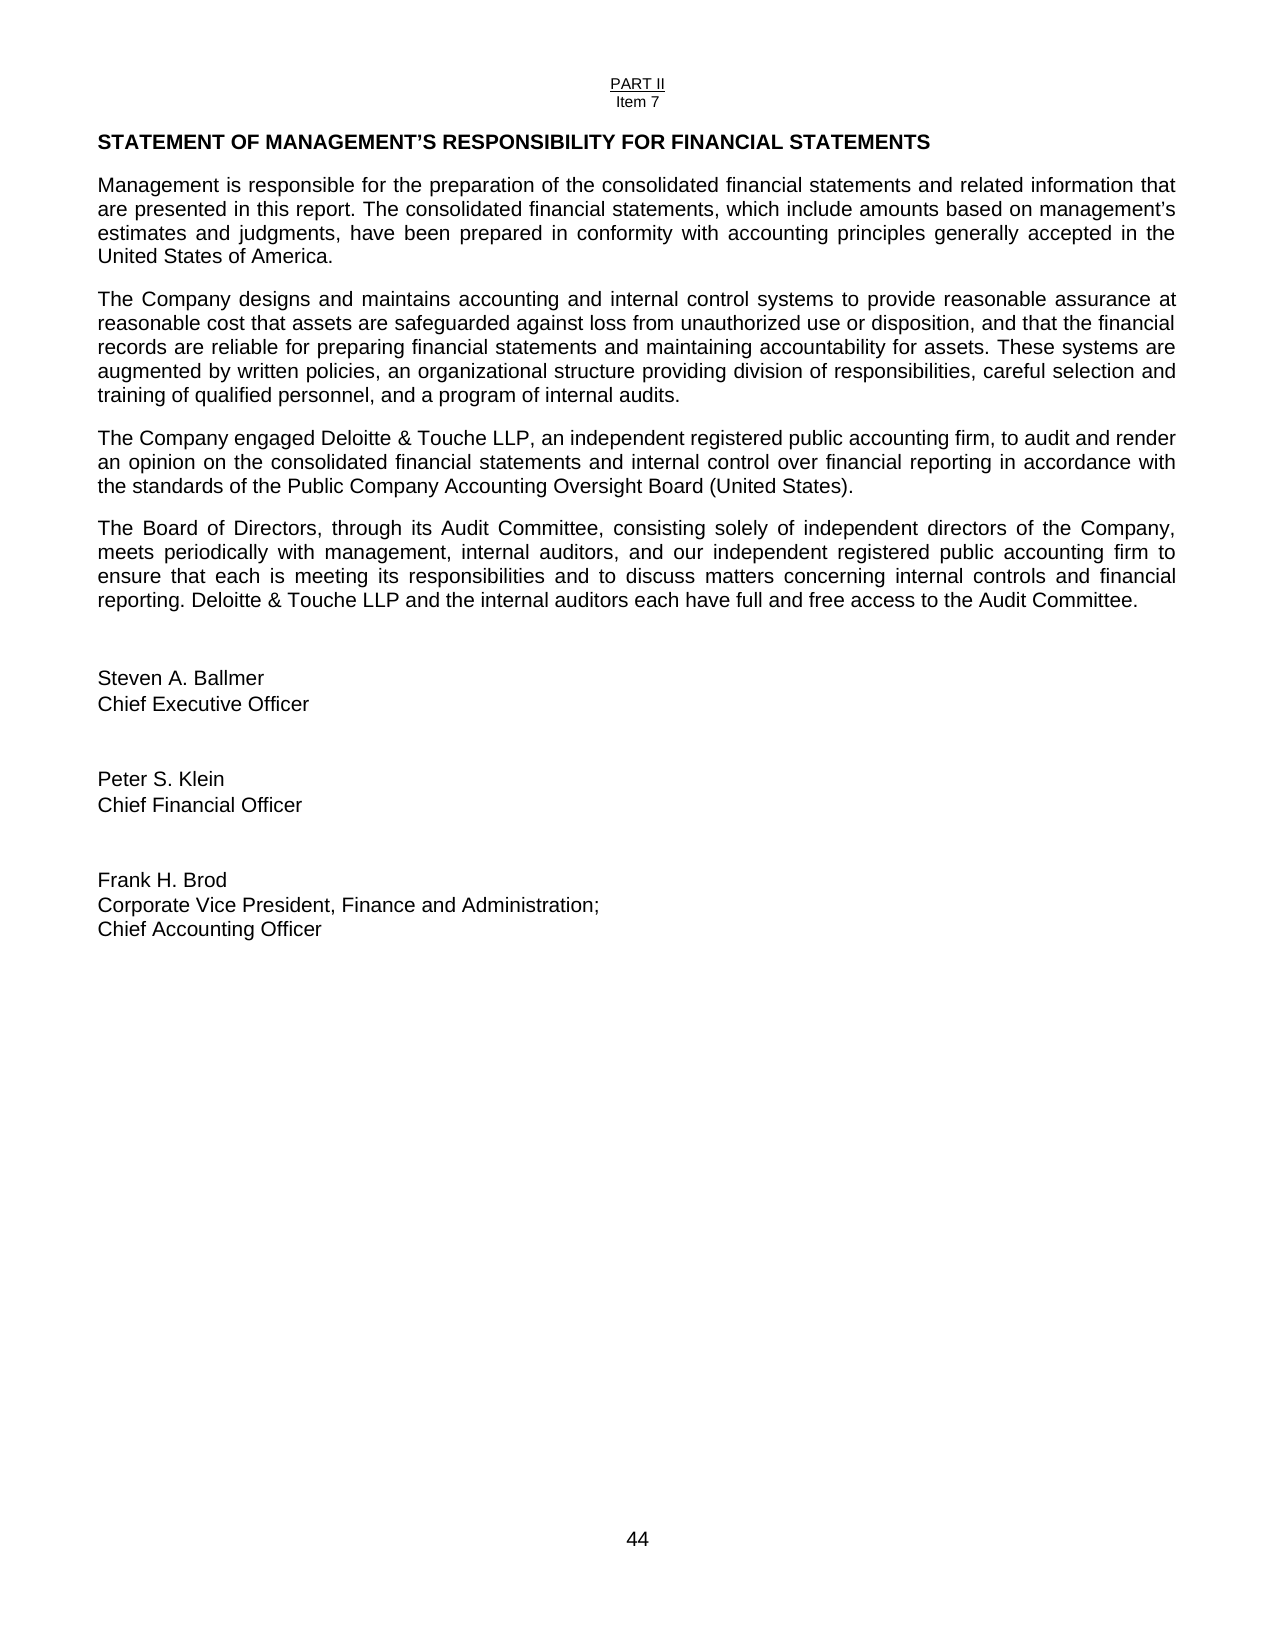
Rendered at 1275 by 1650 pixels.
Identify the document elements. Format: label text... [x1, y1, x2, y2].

text The Board of Directors, through its Audit Committee, consisting solely of independent directors of the Company, meets periodically with management, internal auditors, and our independent registered public accounting firm to ensure that each is meeting its responsibilities and to discuss matters concerning internal controls and financial reporting. Deloitte & Touche LLP and the internal auditors each have full and free access to the Audit Committee. [97, 516, 1177, 612]
text The Company designs and maintains accounting and internal control systems to provide reasonable assurance at reasonable cost that assets are safeguarded against loss from unauthorized use or disposition, and that the financial records are reliable for preparing financial statements and maintaining accountability for assets. These systems are augmented by written policies, an organizational structure providing division of responsibilities, careful selection and training of qualified personnel, and a program of internal audits. [97, 287, 1177, 407]
text The Company engaged Deloitte & Touche LLP, an independent registered public accounting firm, to audit and render an opinion on the consolidated financial statements and internal control over financial reporting in accordance with the standards of the Public Company Accounting Oversight Board (United States). [97, 426, 1177, 497]
text STATEMENT OF MANAGEMENT’S RESPONSIBILITY FOR FINANCIAL STATEMENTS [97, 130, 1177, 154]
text Management is responsible for the preparation of the consolidated financial statements and related information that are presented in this report. The consolidated financial statements, which include amounts based on management’s estimates and judgments, have been prepared in conformity with accounting principles generally accepted in the United States of America. [97, 172, 1177, 268]
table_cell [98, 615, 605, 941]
